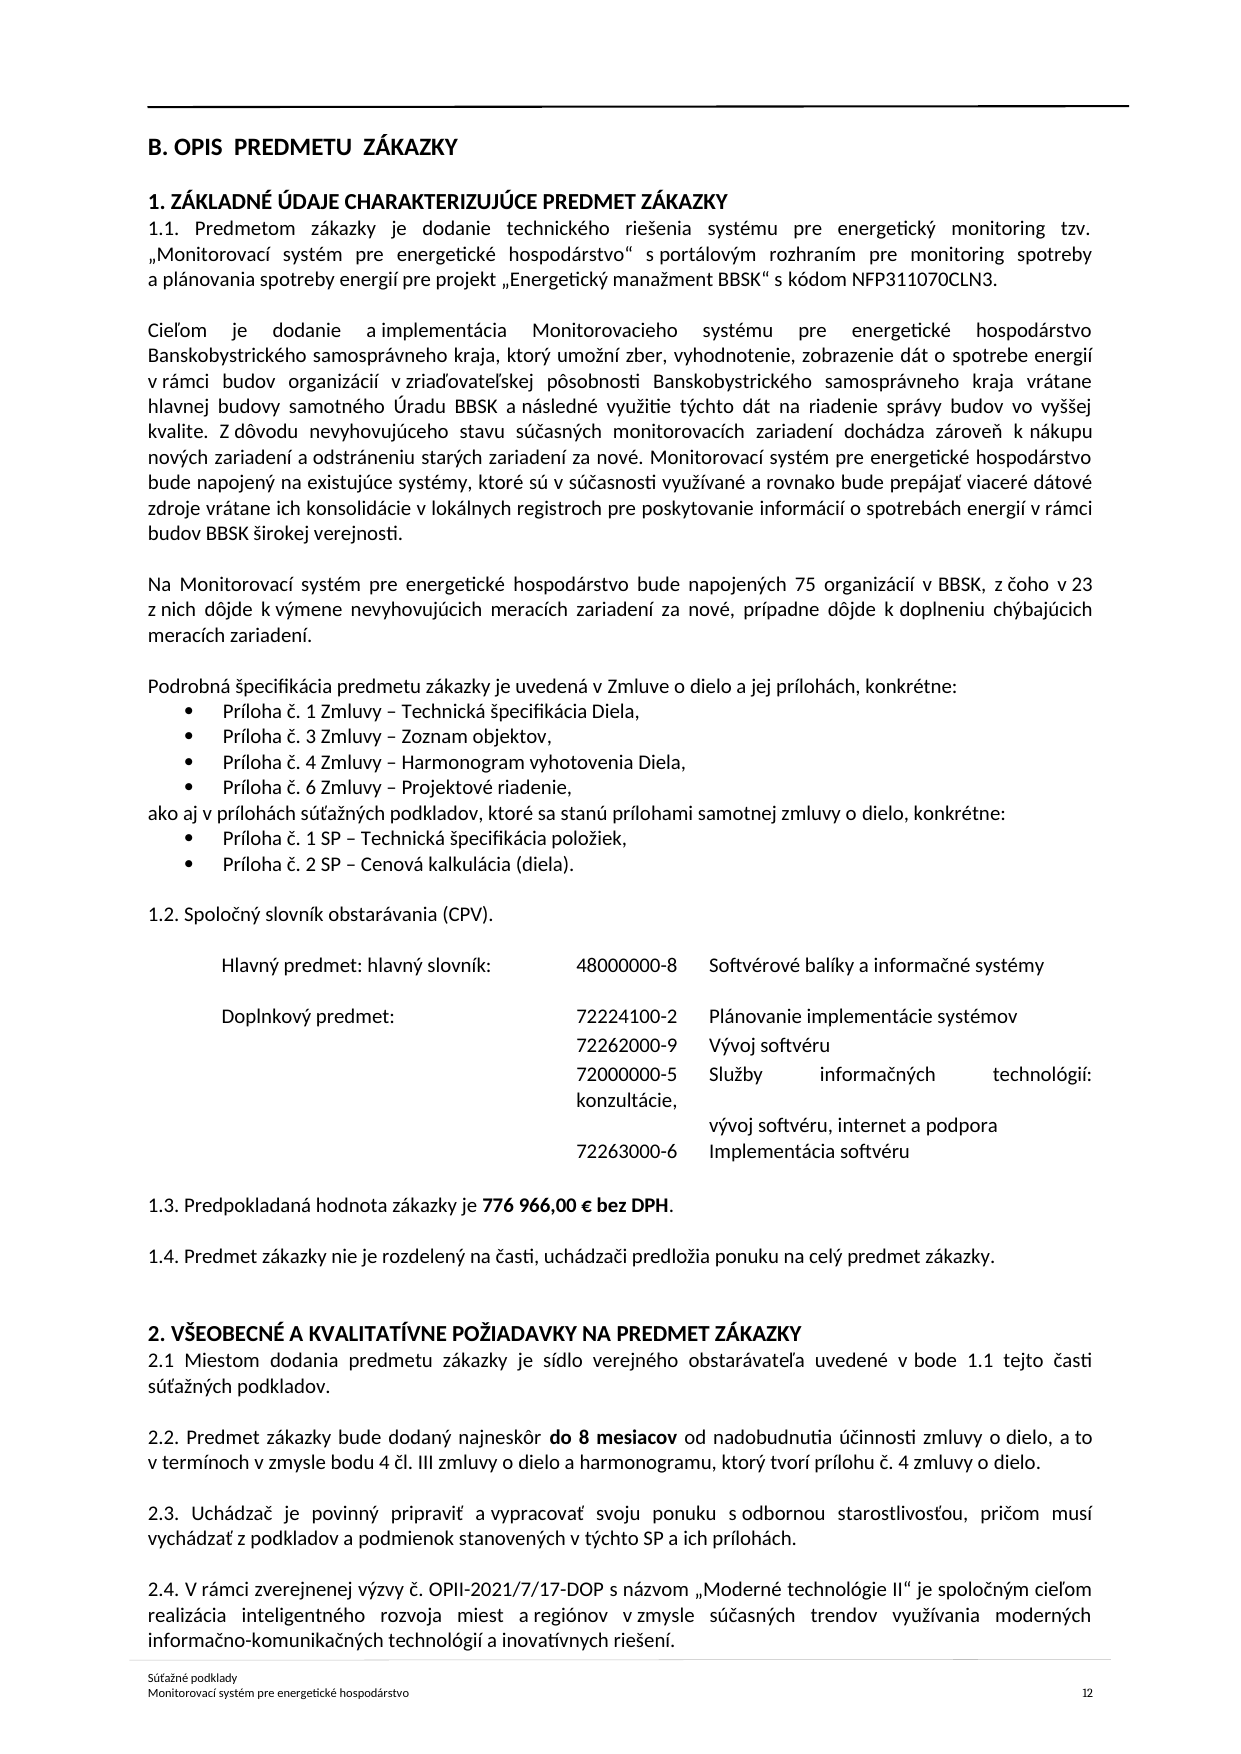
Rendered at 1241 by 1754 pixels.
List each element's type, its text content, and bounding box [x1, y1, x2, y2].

list Príloha č. 1 SP – Technická špecifikácia položiek, [185, 825, 1092, 851]
text 2.4. V rámci zverejnenej výzvy č. OPII-2021/7/17-DOP s názvom „Moderné technológie II“ je spoločným cieľom realizácia inteligentného rozvoja miest a regiónov v zmysle súčasných trendov využívania moderných informačno-komunikačných technológií a inovatívnych riešení. [148, 1576, 1092, 1653]
list Príloha č. 6 Zmluvy – Projektové riadenie, [185, 774, 1092, 800]
list Príloha č. 4 Zmluvy – Harmonogram vyhotovenia Diela, [185, 749, 1092, 774]
text 2.3. Uchádzač je povinný pripraviť a vypracovať svoju ponuku s odbornou starostlivosťou, pričom musí vychádzať z podkladov a podmienok stanovených v týchto SP a ich prílohách. [148, 1500, 1092, 1551]
list Príloha č. 1 Zmluvy – Technická špecifikácia Diela, [185, 698, 1092, 724]
list Príloha č. 3 Zmluvy – Zoznam objektov, [185, 724, 1092, 749]
text 2.2. Predmet zákazky bude dodaný najneskôr do 8 mesiacov od nadobudnutia účinnosti zmluvy o dielo, a to v termínoch v zmysle bodu 4 čl. III zmluvy o dielo a harmonogramu, ktorý tvorí prílohu č. 4 zmluvy o dielo. [148, 1424, 1092, 1475]
text B. OPIS PREDMETU ZÁKAZKY [148, 131, 1092, 162]
text Hlavný predmet: hlavný slovník: 48000000-8 Softvérové balíky a informačné systémy [221, 952, 1092, 978]
text 1.4. Predmet zákazky nie je rozdelený na časti, uchádzači predložia ponuku na celý predmet zákazky. [148, 1243, 1092, 1269]
text vývoj softvéru, internet a podpora [222, 1112, 1092, 1138]
text 72000000-5 Služby informačných technológií: konzultácie, [222, 1062, 1092, 1112]
text ako aj v prílohách súťažných podkladov, ktoré sa stanú prílohami samotnej zmluvy o dielo, konkrétne: [148, 800, 1092, 825]
text 2.1 Miestom dodania predmetu zákazky je sídlo verejného obstarávateľa uvedené v bode 1.1 tejto časti súťažných podkladov. [148, 1348, 1092, 1398]
text 1.3. Predpokladaná hodnota zákazky je 776 966,00 € bez DPH. [148, 1192, 1092, 1218]
text Doplnkový predmet: 72224100-2 Plánovanie implementácie systémov [221, 1003, 1092, 1029]
text 2. VŠEOBECNÉ A KVALITATÍVNE POŽIADAVKY NA PREDMET ZÁKAZKY [148, 1319, 1092, 1348]
text Cieľom je dodanie a implementácia Monitorovacieho systému pre energetické hospodárstvo Banskobystrického samosprávneho kraja, ktorý umožní zber, vyhodnotenie, zobrazenie dát o spotrebe energií v rámci budov organizácií v zriaďovateľskej pôsobnosti Banskobystrického samosprávneho kraja vrátane hlavnej budovy samotného Úradu BBSK a následné využitie týchto dát na riadenie správy budov vo vyššej kvalite. Z dôvodu nevyhovujúceho stavu súčasných monitorovacích zariadení dochádza zároveň k nákupu nových zariadení a odstráneniu starých zariadení za nové. Monitorovací systém pre energetické hospodárstvo bude napojený na existujúce systémy, ktoré sú v súčasnosti využívané a rovnako bude prepájať viaceré dátové zdroje vrátane ich konsolidácie v lokálnych registroch pre poskytovanie informácií o spotrebách energií v rámci budov BBSK širokej verejnosti. [148, 317, 1092, 546]
text Podrobná špecifikácia predmetu zákazky je uvedená v Zmluve o dielo a jej prílohách, konkrétne: [148, 673, 1092, 698]
text 1.2. Spoločný slovník obstarávania (CPV). [148, 902, 1092, 927]
list 72263000-6 Implementácia softvéru [540, 1138, 1092, 1163]
text 1.1. Predmetom zákazky je dodanie technického riešenia systému pre energetický monitoring tzv. „Monitorovací systém pre energetické hospodárstvo“ s portálovým rozhraním pre monitoring spotreby a plánovania spotreby energií pre projekt „Energetický manažment BBSK“ s kódom NFP311070CLN3. [148, 215, 1092, 292]
text 1. ZÁKLADNÉ ÚDAJE CHARAKTERIZUJÚCE PREDMET ZÁKAZKY [148, 187, 1092, 215]
text Na Monitorovací systém pre energetické hospodárstvo bude napojených 75 organizácií v BBSK, z čoho v 23 z nich dôjde k výmene nevyhovujúcich meracích zariadení za nové, prípadne dôjde k doplneniu chýbajúcich meracích zariadení. [148, 571, 1092, 647]
list Príloha č. 2 SP – Cenová kalkulácia (diela). [185, 851, 1092, 876]
list 72262000-9 Vývoj softvéru [540, 1032, 1092, 1058]
